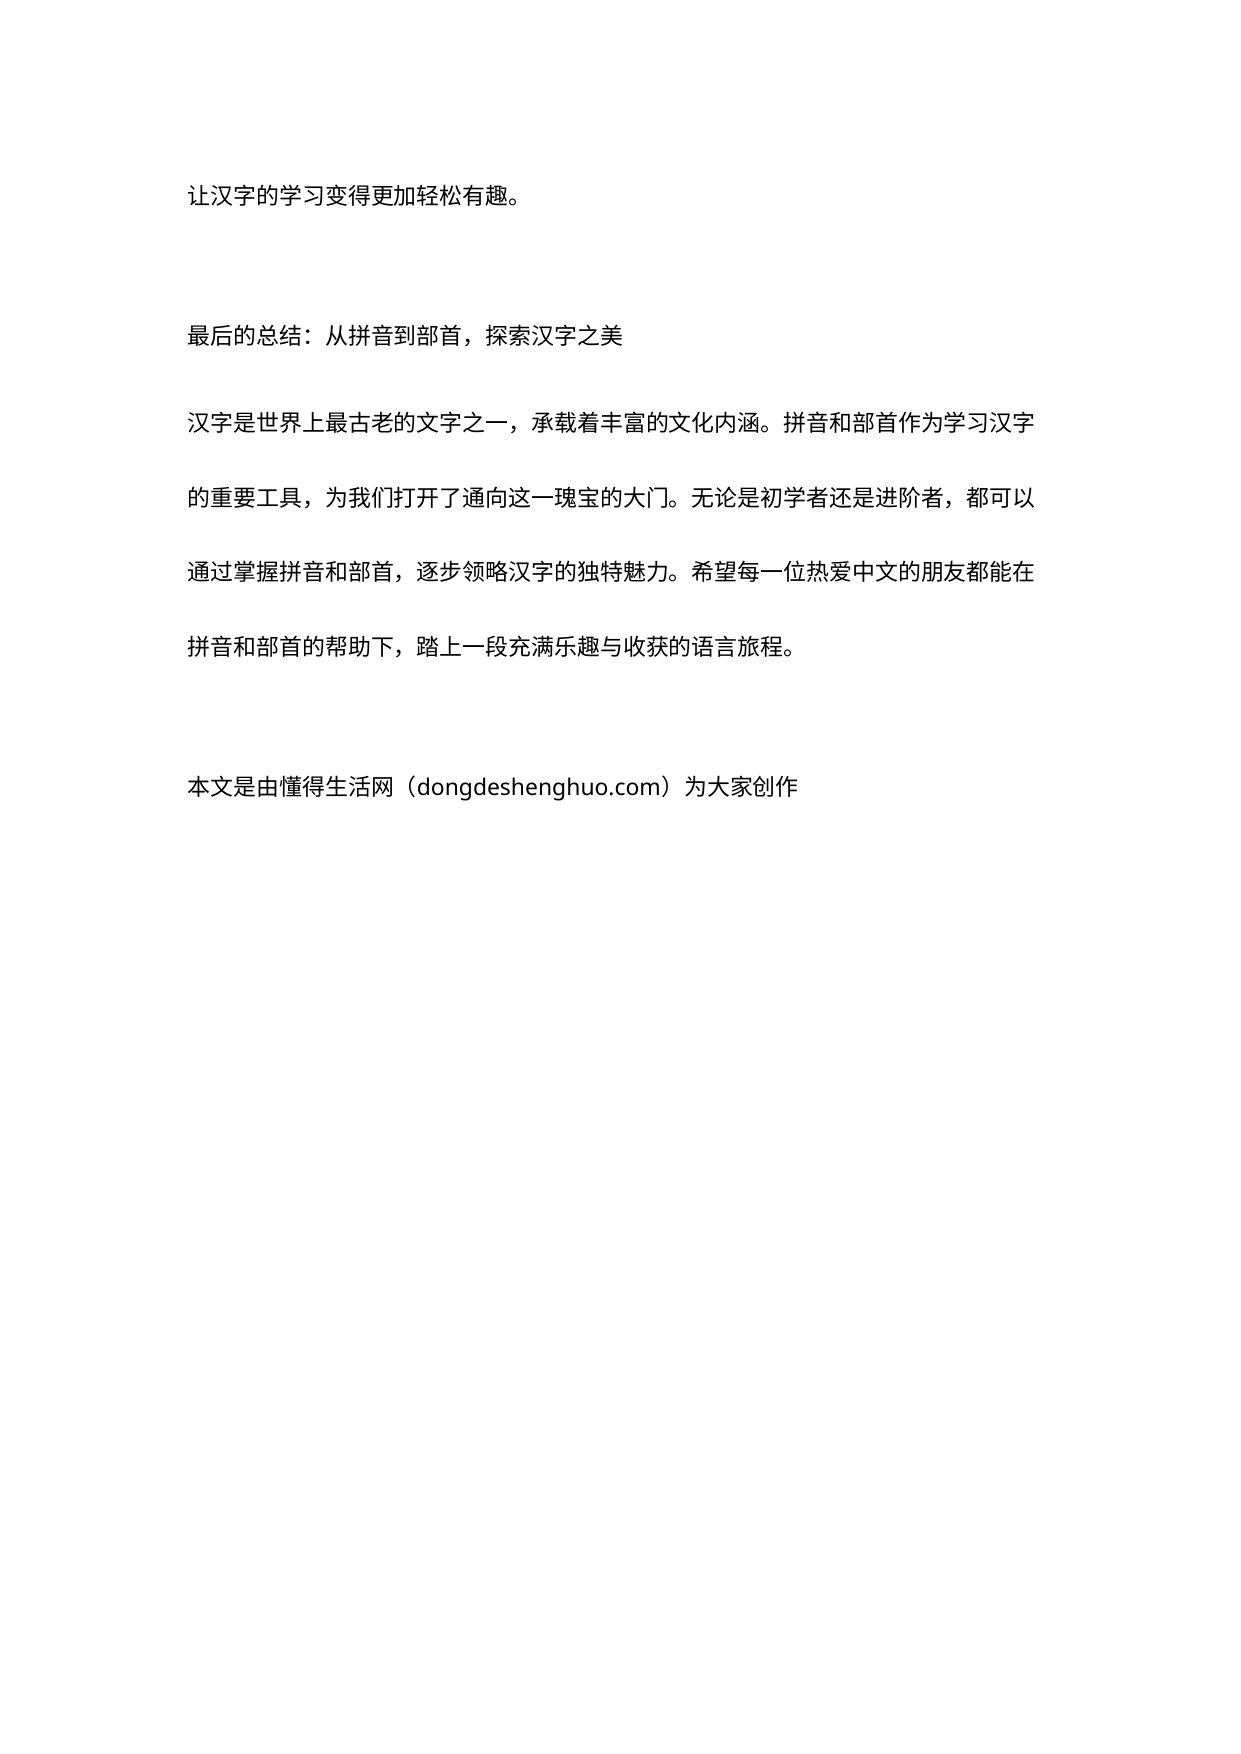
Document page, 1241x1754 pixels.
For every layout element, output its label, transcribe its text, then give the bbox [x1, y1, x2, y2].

text 本文是由懂得生活网（dongdeshenghuo.com）为大家创作 [187, 753, 1053, 818]
text 汉字是世界上最古老的文字之一，承载着丰富的文化内涵。拼音和部首作为学习汉字的重要工具，为我们打开了通向这一瑰宝的大门。无论是初学者还是进阶者，都可以通过掌握拼音和部首，逐步领略汉字的独特魅力。希望每一位热爱中文的朋友都能在拼音和部首的帮助下，踏上一段充满乐趣与收获的语言旅程。 [187, 389, 1053, 678]
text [187, 162, 1053, 227]
text 最后的总结：从拼音到部首，探索汉字之美 [187, 302, 1053, 367]
